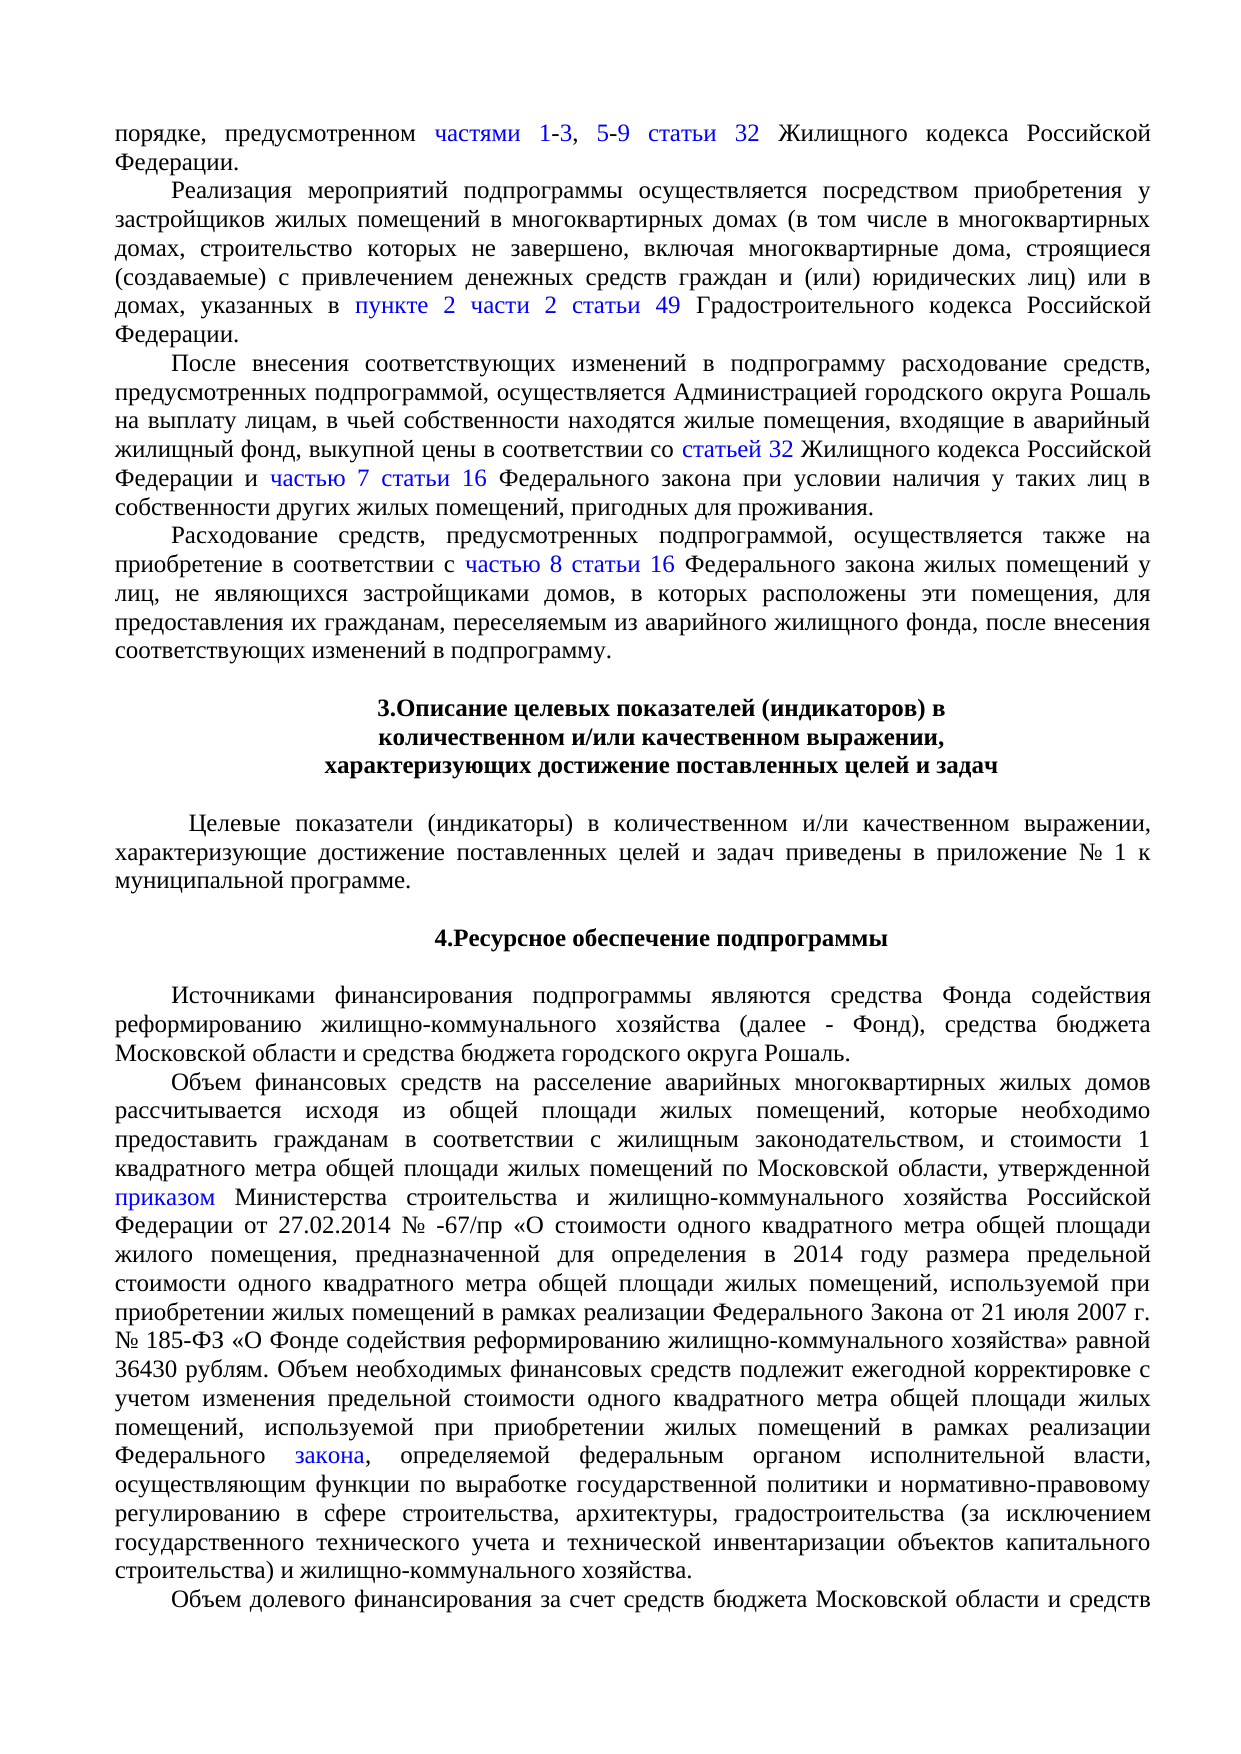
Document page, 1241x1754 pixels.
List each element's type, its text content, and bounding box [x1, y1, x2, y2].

text Объем финансовых средств на расселение аварийных многоквартирных жилых домов рассчитывается исходя из общей площади жилых помещений, которые необходимо предоставить гражданам в соответствии с жилищным законодательством, и стоимости 1 квадратного метра общей площади жилых помещений по Московской области, утвержденной приказом Министерства строительства и жилищно-коммунального хозяйства Российской Федерации от 27.02.2014 № -67/пр «О стоимости одного квадратного метра общей площади жилого помещения, предназначенной для определения в 2014 году размера предельной стоимости одного квадратного метра общей площади жилых помещений, используемой при приобретении жилых помещений в рамках реализации Федерального Закона от 21 июля 2007 г. № 185-ФЗ «О Фонде содействия реформированию жилищно-коммунального хозяйства» равной 36430 рублям. Объем необходимых финансовых средств подлежит ежегодной корректировке с учетом изменения предельной стоимости одного квадратного метра общей площади жилых помещений, используемой при приобретении жилых помещений в рамках реализации Федерального закона, определяемой федеральным органом исполнительной власти, осуществляющим функции по выработке государственной политики и нормативно-правовому регулированию в сфере строительства, архитектуры, градостроительства (за исключением государственного технического учета и технической инвентаризации объектов капитального строительства) и жилищно-коммунального хозяйства. [114, 1067, 1152, 1584]
text 4.Ресурсное обеспечение подпрограммы [114, 923, 1152, 952]
text 3.Описание целевых показателей (индикаторов) в [114, 693, 1152, 722]
text Целевые показатели (индикаторы) в количественном и/ли качественном выражении, характеризующие достижение поставленных целей и задач приведены в приложение № 1 к муниципальной программе. [114, 808, 1152, 894]
text Реализация мероприятий подпрограммы осуществляется посредством приобретения у застройщиков жилых помещений в многоквартирных домах (в том числе в многоквартирных домах, строительство которых не завершено, включая многоквартирные дома, строящиеся (создаваемые) с привлечением денежных средств граждан и (или) юридических лиц) или в домах, указанных в пункте 2 части 2 статьи 49 Градостроительного кодекса Российской Федерации. [114, 176, 1152, 348]
text Источниками финансирования подпрограммы являются средства Фонда содействия реформированию жилищно-коммунального хозяйства (далее - Фонд), средства бюджета Московской области и средства бюджета городского округа Рошаль. [114, 981, 1152, 1067]
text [114, 118, 1152, 176]
text характеризующих достижение поставленных целей и задач [114, 751, 1152, 779]
text Расходование средств, предусмотренных подпрограммой, осуществляется также на приобретение в соответствии с частью 8 статьи 16 Федерального закона жилых помещений у лиц, не являющихся застройщиками домов, в которых расположены эти помещения, для предоставления их гражданам, переселяемым из аварийного жилищного фонда, после внесения соответствующих изменений в подпрограмму. [114, 521, 1152, 664]
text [114, 1584, 1152, 1613]
text количественном и/или качественном выражении, [114, 722, 1152, 751]
text После внесения соответствующих изменений в подпрограмму расходование средств, предусмотренных подпрограммой, осуществляется Администрацией городского округа Рошаль на выплату лицам, в чьей собственности находятся жилые помещения, входящие в аварийный жилищный фонд, выкупной цены в соответствии со статьей 32 Жилищного кодекса Российской Федерации и частью 7 статьи 16 Федерального закона при условии наличия у таких лиц в собственности других жилых помещений, пригодных для проживания. [114, 348, 1152, 521]
